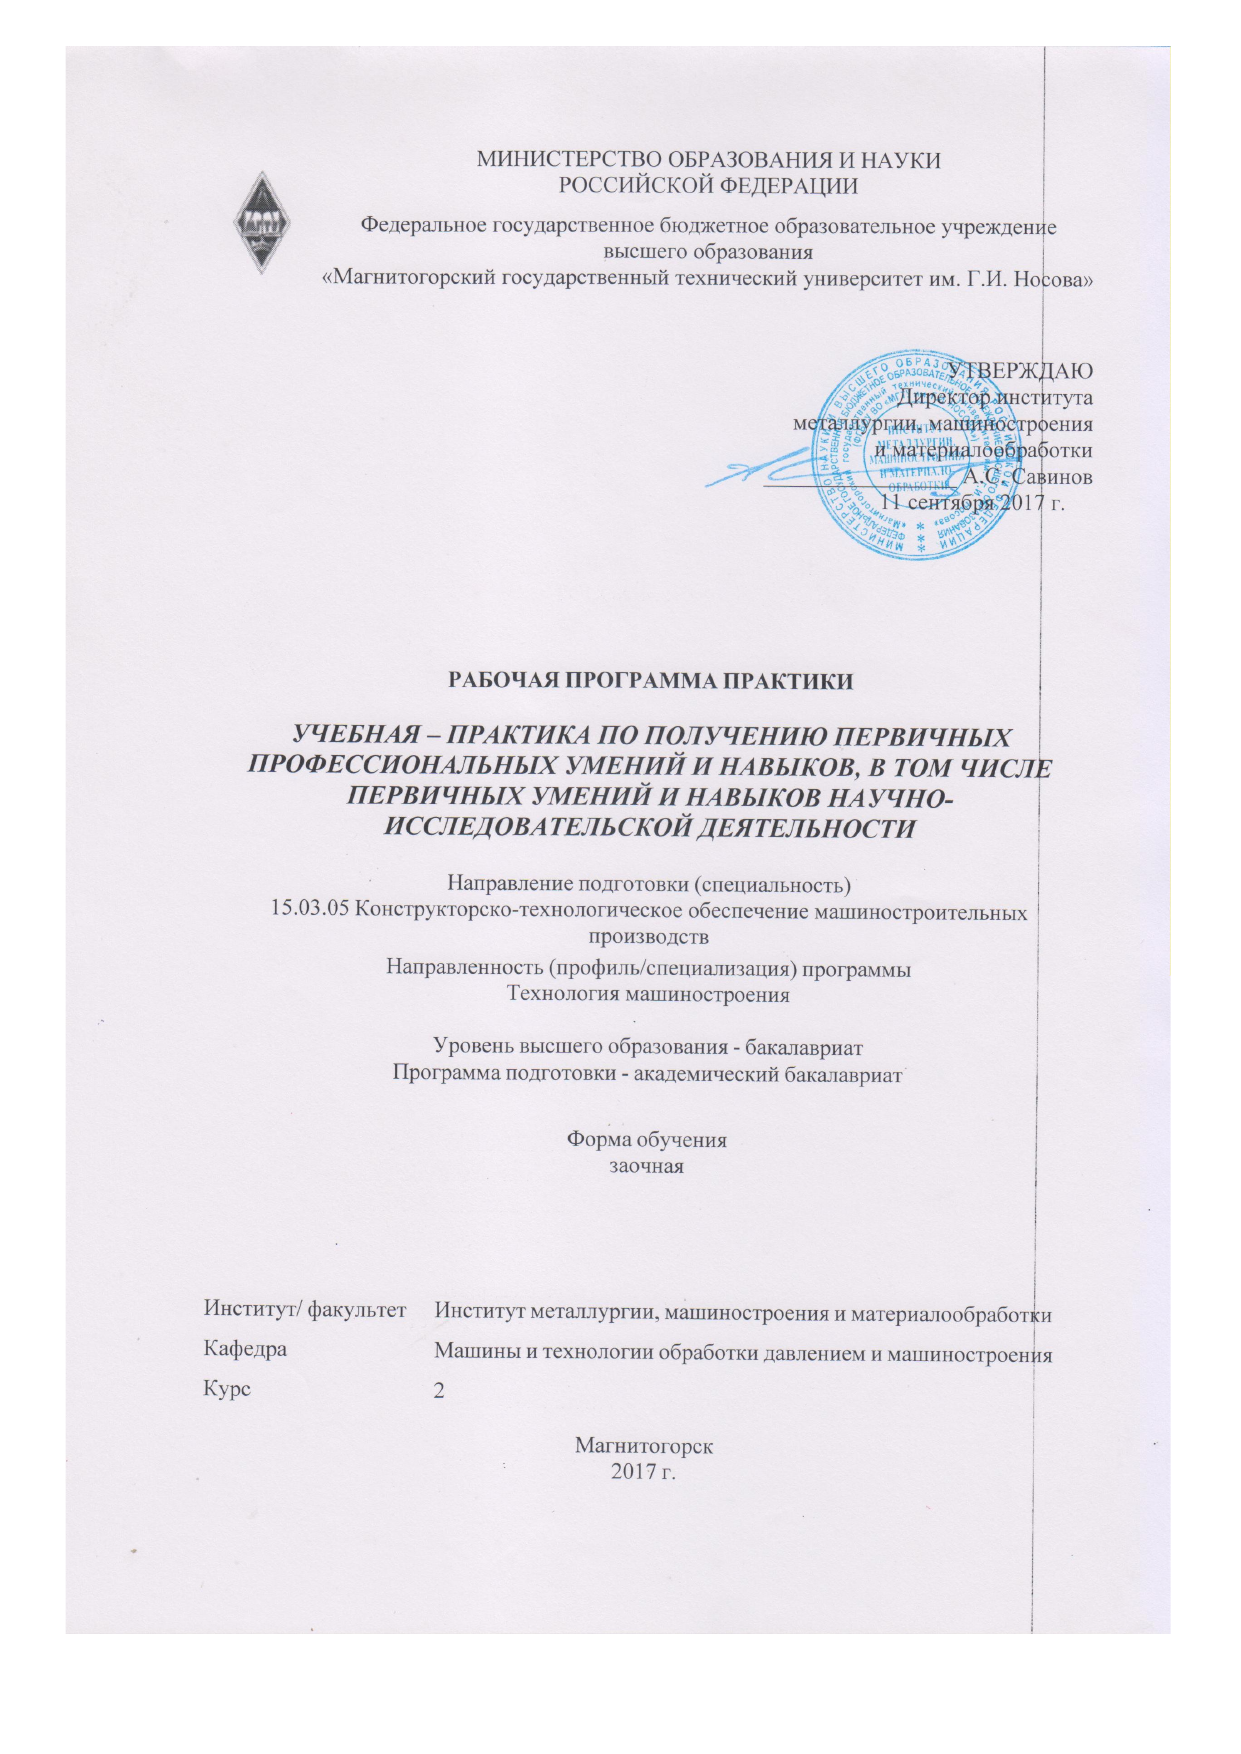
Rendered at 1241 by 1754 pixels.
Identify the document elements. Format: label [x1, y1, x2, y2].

picture [65, 46, 1171, 1634]
